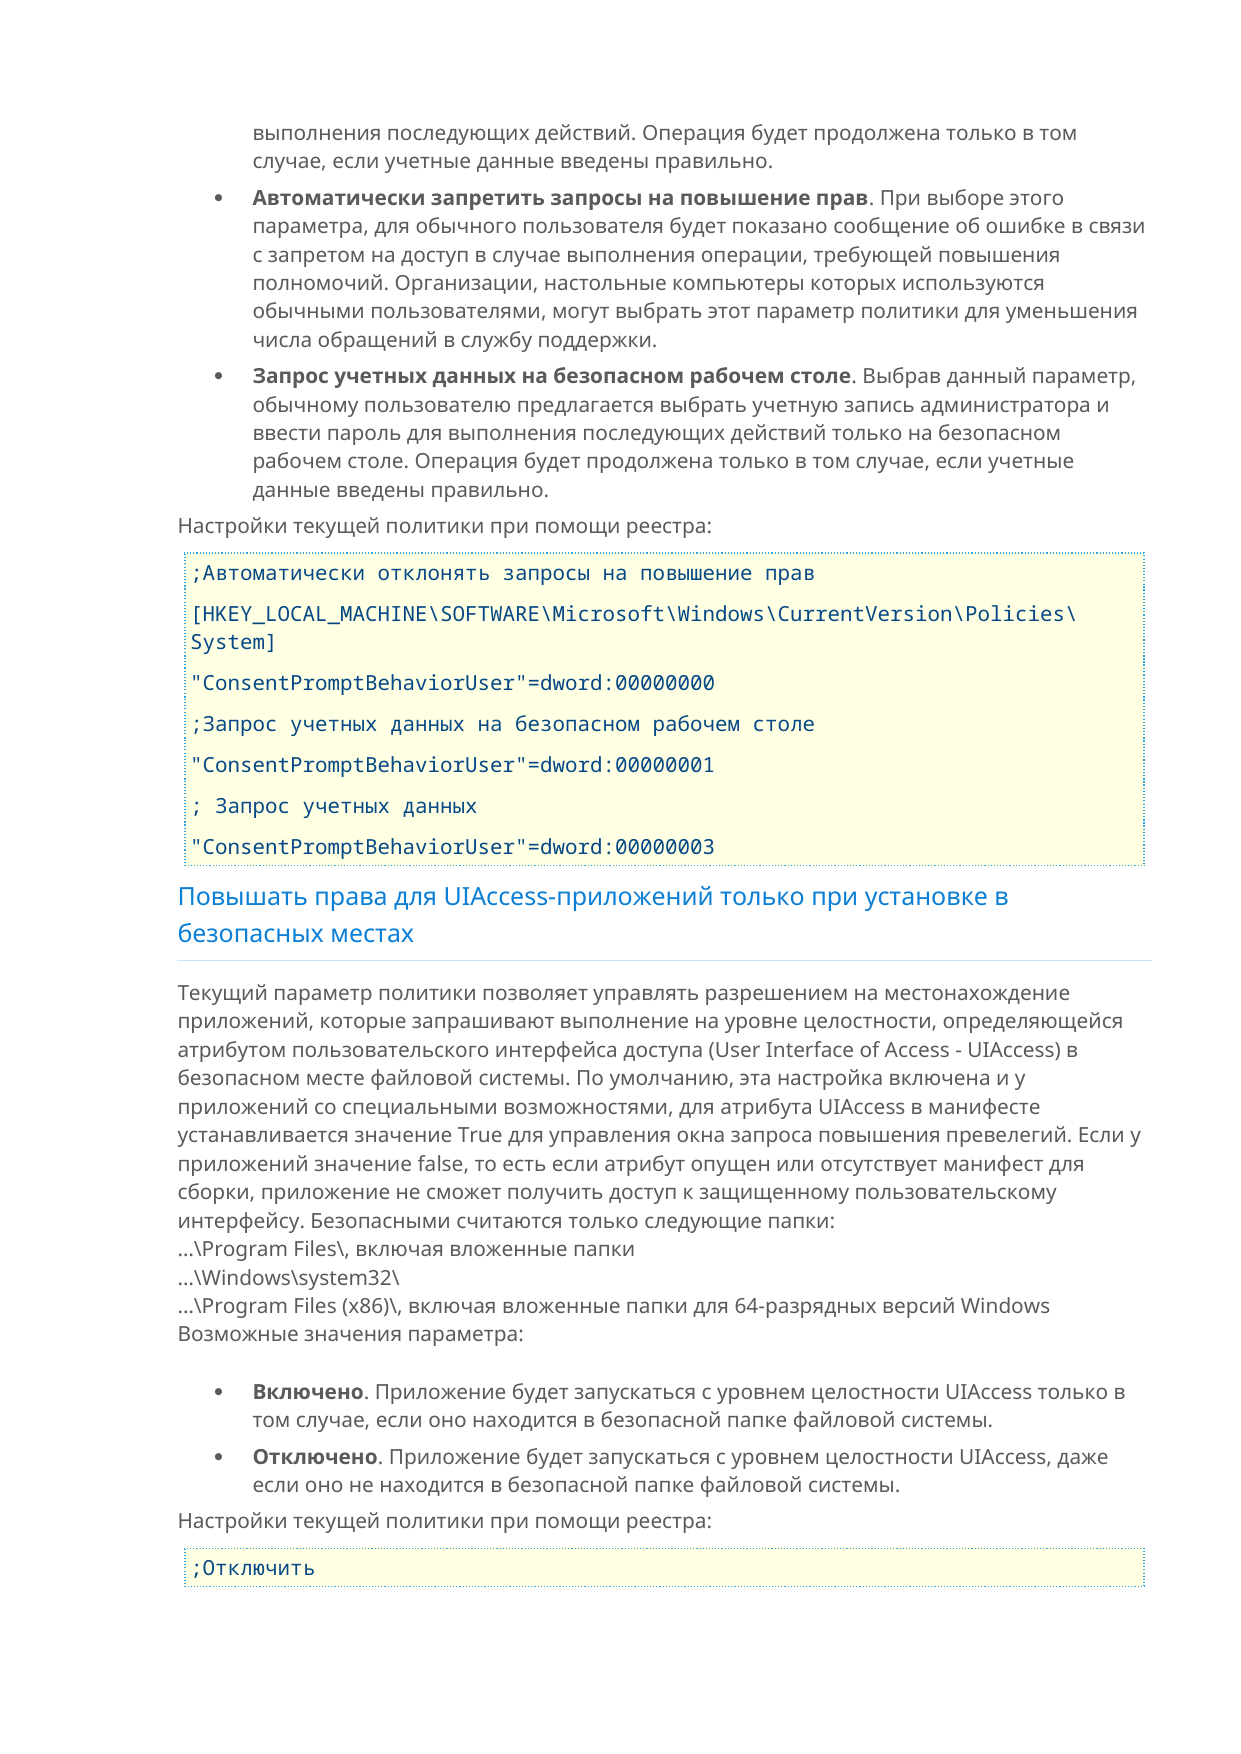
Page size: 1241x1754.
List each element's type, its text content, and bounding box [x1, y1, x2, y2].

text …\Program Files\, включая вложенные папки [177, 1234, 1152, 1263]
list Включено. Приложение будет запускаться с уровнем целостности UIAccess только в том случае, если оно находится в безопасной папке файловой системы. [215, 1377, 1152, 1434]
text ; Запрос учетных данных [184, 785, 1145, 819]
text [HKEY_LOCAL_MACHINE\SOFTWARE\Microsoft\Windows\CurrentVersion\Policies\System] [184, 593, 1145, 656]
text "ConsentPromptBehaviorUser"=dword:00000001 [184, 744, 1145, 778]
text Текущий параметр политики позволяет управлять разрешением на местонахождение приложений, которые запрашивают выполнение на уровне целостности, определяющейся атрибутом пользовательского интерфейса доступа (User Interface of Access - UIAccess) в безопасном месте файловой системы. По умолчанию, эта настройка включена и у приложений со специальными возможностями, для атрибута UIAccess в манифесте устанавливается значение True для управления окна запроса повышения превелегий. Если у приложений значение false, то есть если атрибут опущен или отсутствует манифест для сборки, приложение не сможет получить доступ к защищенному пользовательскому интерфейсу. Безопасными считаются только следующие папки: [177, 978, 1152, 1234]
text …\Windows\system32\ [177, 1263, 1152, 1291]
list Отключено. Приложение будет запускаться с уровнем целостности UIAccess, даже если оно не находится в безопасной папке файловой системы. [215, 1442, 1152, 1499]
text ;Отключить [184, 1547, 1145, 1587]
text "ConsentPromptBehaviorUser"=dword:00000003 [184, 826, 1145, 866]
list Автоматически запретить запросы на повышение прав. При выборе этого параметра, для обычного пользователя будет показано сообщение об ошибке в связи с запретом на доступ в случае выполнения операции, требующей повышения полномочий. Организации, настольные компьютеры которых используются обычными пользователями, могут выбрать этот параметр политики для уменьшения числа обращений в службу поддержки. [215, 183, 1152, 353]
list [215, 118, 1152, 175]
text ;Запрос учетных данных на безопасном рабочем столе [184, 703, 1145, 738]
text Настройки текущей политики при помощи реестра: [177, 1506, 1152, 1535]
text …\Program Files (x86)\, включая вложенные папки для 64-разрядных версий Windows [177, 1291, 1152, 1319]
list Запрос учетных данных на безопасном рабочем столе. Выбрав данный параметр, обычному пользователю предлагается выбрать учетную запись администратора и ввести пароль для выполнения последующих действий только на безопасном рабочем столе. Операция будет продолжена только в том случае, если учетные данные введены правильно. [215, 361, 1152, 503]
subtitle Повышать права для UIAccess-приложений только при установке в безопасных местах [177, 879, 1152, 960]
text ;Автоматически отклонять запросы на повышение прав [184, 552, 1145, 586]
text "ConsentPromptBehaviorUser"=dword:00000000 [184, 662, 1145, 697]
text Настройки текущей политики при помощи реестра: [177, 511, 1152, 540]
text Возможные значения параметра: [177, 1319, 1152, 1348]
